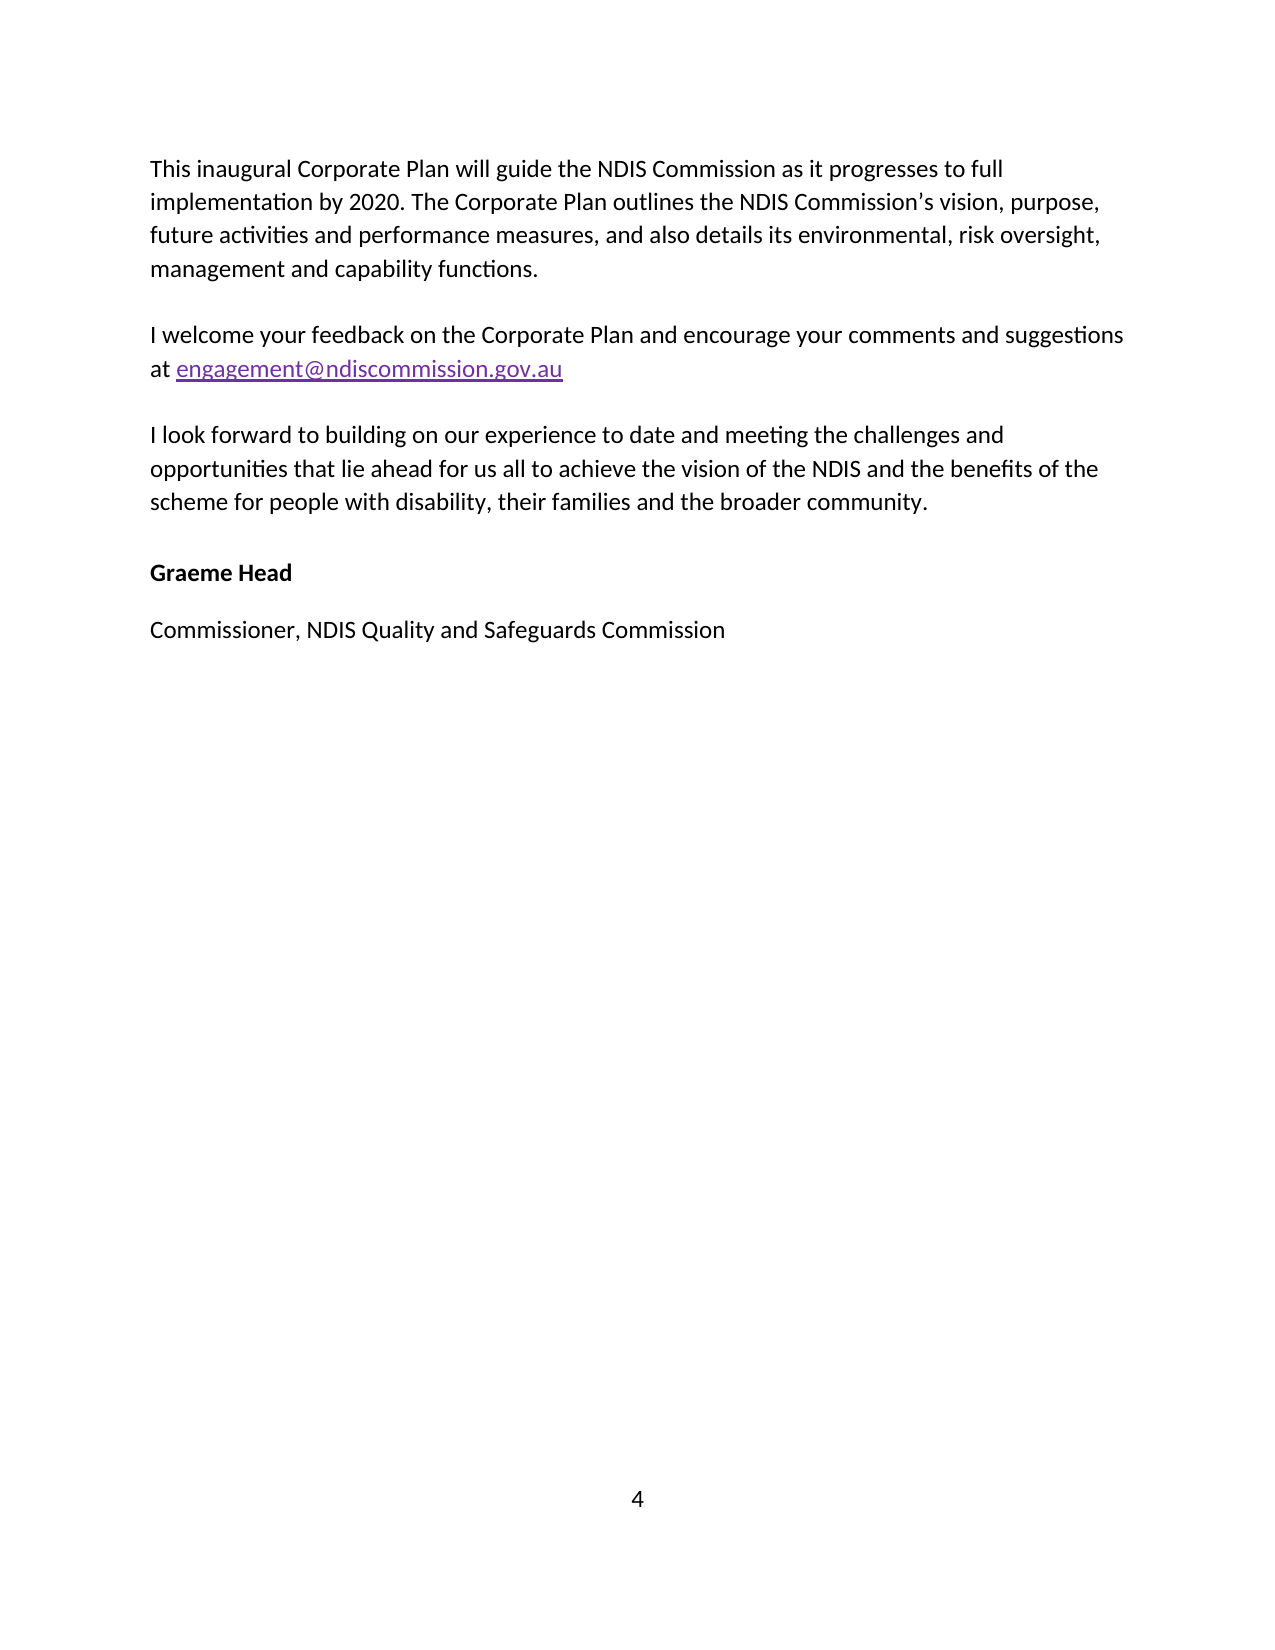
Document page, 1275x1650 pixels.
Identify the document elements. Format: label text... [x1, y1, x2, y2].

text I look forward to building on our experience to date and meeting the challenges and opportunities that lie ahead for us all to achieve the vision of the NDIS and the benefits of the scheme for people with disability, their families and the broader community. [150, 417, 1125, 517]
text I welcome your feedback on the Corporate Plan and encourage your comments and suggestions at engagement@ndiscommission.gov.au [150, 317, 1125, 383]
text This inaugural Corporate Plan will guide the NDIS Commission as it progresses to full implementation by 2020. The Corporate Plan outlines the NDIS Commission’s vision, purpose, future activities and performance measures, and also details its environmental, risk oversight, management and capability functions. [150, 150, 1125, 283]
text Commissioner, NDIS Quality and Safeguards Commission [150, 611, 1125, 644]
text Graeme Head [150, 550, 1125, 587]
